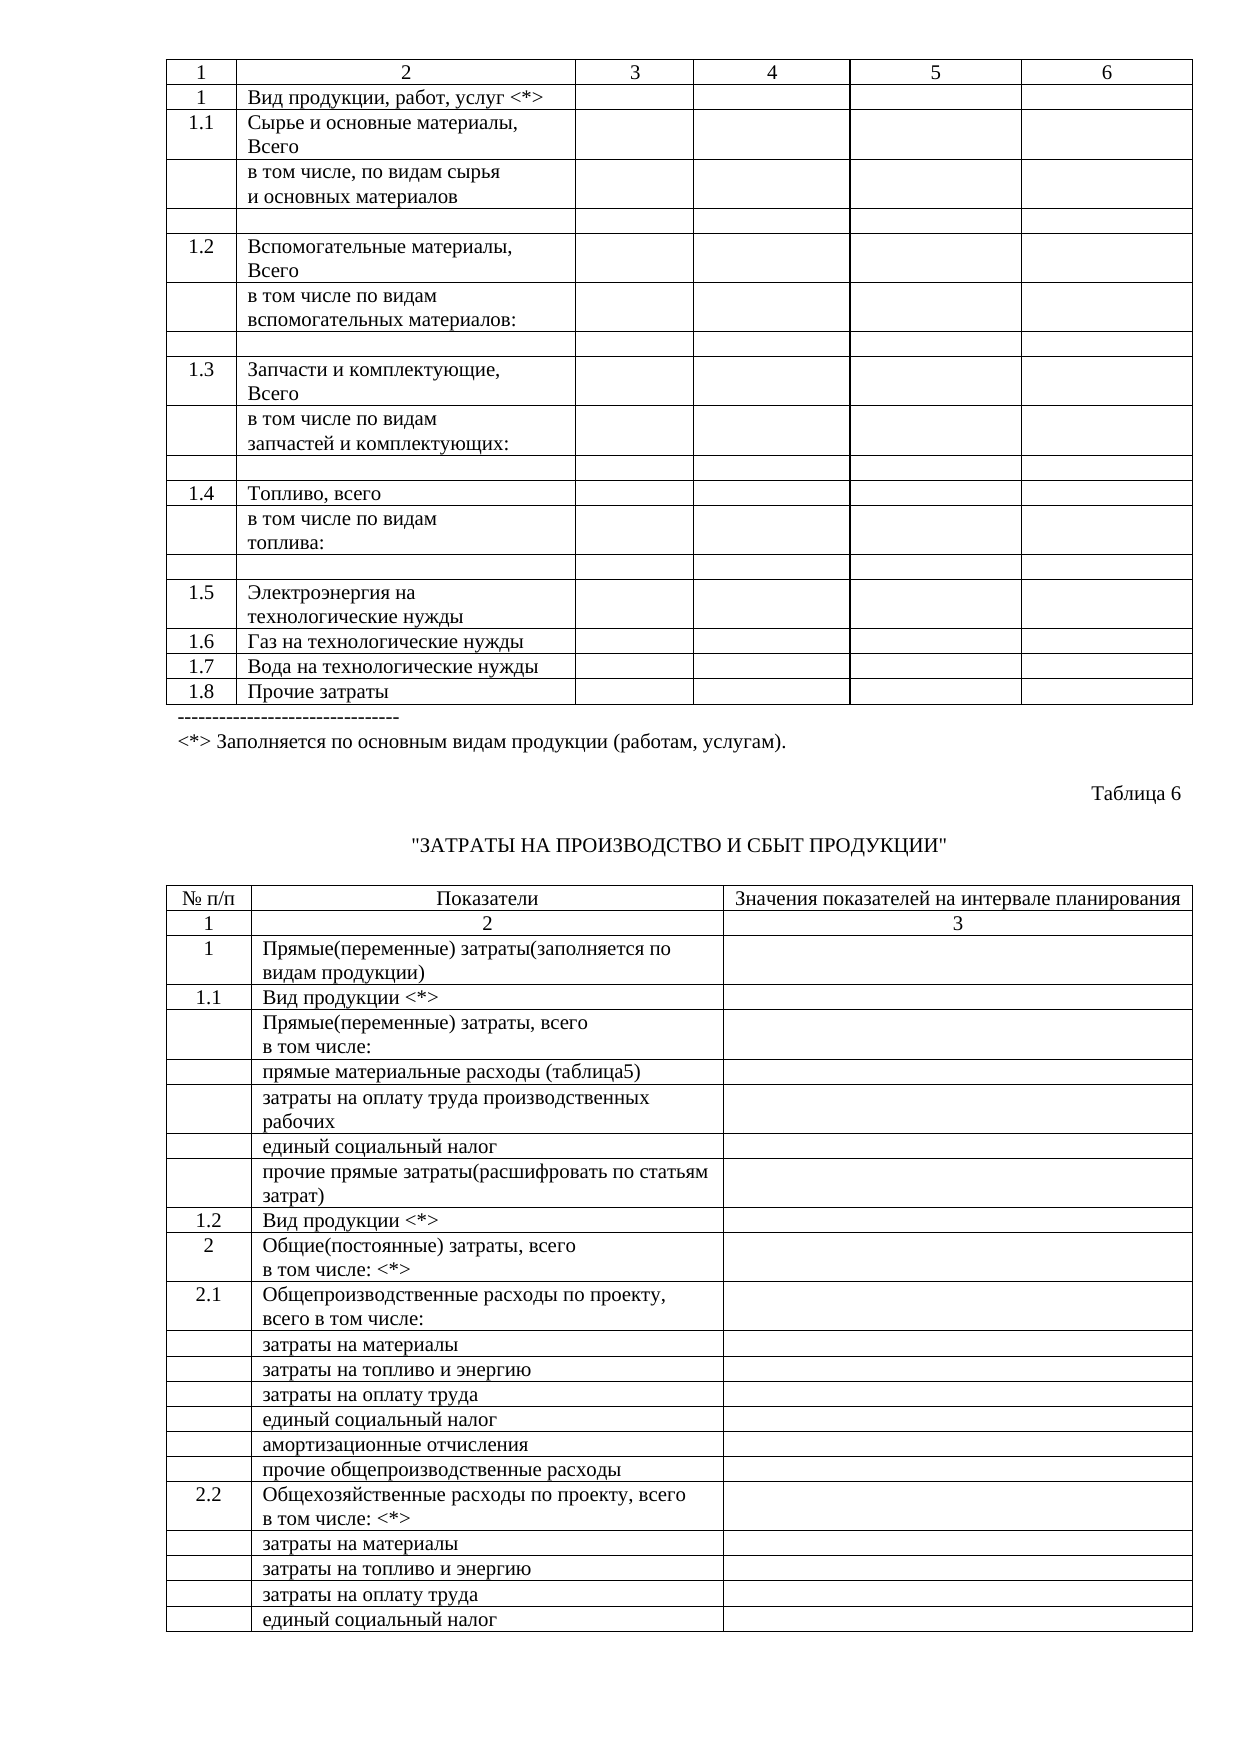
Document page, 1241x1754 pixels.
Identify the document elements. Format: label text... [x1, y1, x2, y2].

table_header Значения показателей на интервале планирования [724, 886, 1192, 910]
table_cell [851, 357, 1021, 405]
table_cell [237, 332, 575, 356]
table_cell [167, 1531, 251, 1555]
table_cell [694, 85, 849, 109]
table_cell единый социальный налог [252, 1607, 723, 1631]
table_cell [1022, 481, 1192, 505]
table_cell [724, 1085, 1192, 1133]
table_cell [167, 1407, 251, 1431]
table_cell Электроэнергия на технологические нужды [237, 580, 575, 628]
table_cell [1022, 85, 1192, 109]
table_cell [167, 1382, 251, 1406]
table_cell прочие общепроизводственные расходы [252, 1457, 723, 1481]
table_cell Прямые(переменные) затраты, всего в том числе: [252, 1010, 723, 1058]
table_header Показатели [252, 886, 723, 910]
table_cell [851, 160, 1021, 208]
table_cell прямые материальные расходы (таблица5) [252, 1060, 723, 1083]
table_cell [851, 456, 1021, 479]
table_cell 3 [724, 911, 1192, 935]
table_cell [724, 985, 1192, 1009]
table_cell [724, 1208, 1192, 1232]
table_cell 1.6 [167, 629, 236, 653]
table_cell амортизационные отчисления [252, 1432, 723, 1456]
table_cell [167, 1159, 251, 1207]
table_cell [576, 629, 693, 653]
table_cell [724, 1432, 1192, 1456]
table_cell [851, 629, 1021, 653]
table_cell [724, 1556, 1192, 1580]
table_cell [1022, 234, 1192, 282]
table_cell [576, 110, 693, 158]
table_cell [576, 654, 693, 678]
table_cell [167, 1457, 251, 1481]
table_cell 1.5 [167, 580, 236, 628]
table_cell [694, 629, 849, 653]
table_cell 5 [851, 60, 1021, 84]
table_cell [724, 1060, 1192, 1083]
table_cell Прямые(переменные) затраты(заполняется по видам продукции) [252, 936, 723, 984]
text <*> Заполняется по основным видам продукции (работам, услугам). [177, 728, 1181, 781]
table_cell [694, 506, 849, 554]
table_cell Вид продукции <*> [252, 1208, 723, 1232]
table_cell [1022, 654, 1192, 678]
table_cell [694, 357, 849, 405]
table_cell [167, 1331, 251, 1356]
table_cell 1 [167, 911, 251, 935]
table_cell [1022, 629, 1192, 653]
table_cell [1022, 580, 1192, 628]
table_cell [694, 332, 849, 356]
table_cell [694, 580, 849, 628]
table_cell [851, 506, 1021, 554]
table_cell Сырье и основные материалы, Всего [237, 110, 575, 158]
table_cell 1.2 [167, 234, 236, 282]
table_cell [1022, 679, 1192, 703]
table_cell 1 [167, 60, 236, 84]
table_cell затраты на материалы [252, 1531, 723, 1555]
table_cell [1022, 160, 1192, 208]
table_cell [694, 406, 849, 454]
table_cell [851, 209, 1021, 233]
table_cell [694, 160, 849, 208]
table_cell затраты на материалы [252, 1331, 723, 1356]
table_cell затраты на топливо и энергию [252, 1357, 723, 1381]
table_cell в том числе по видам топлива: [237, 506, 575, 554]
table_cell [576, 481, 693, 505]
table_cell 1 [167, 85, 236, 109]
table_cell [694, 654, 849, 678]
table_cell [167, 1556, 251, 1580]
table_cell [576, 406, 693, 454]
table_cell [167, 1010, 251, 1058]
table_cell [167, 456, 236, 479]
table_cell [724, 1357, 1192, 1381]
table_cell единый социальный налог [252, 1134, 723, 1158]
table_cell единый социальный налог [252, 1407, 723, 1431]
table_cell [237, 555, 575, 579]
table_cell [1022, 209, 1192, 233]
table_cell Общие(постоянные) затраты, всего в том числе: <*> [252, 1233, 723, 1281]
table_cell [694, 209, 849, 233]
text -------------------------------- [177, 705, 1181, 728]
table_cell Вид продукции <*> [252, 985, 723, 1009]
table_cell [694, 679, 849, 703]
table_cell [694, 110, 849, 158]
table_cell 2 [167, 1233, 251, 1281]
table_cell [724, 1607, 1192, 1631]
table_cell в том числе по видам запчастей и комплектующих: [237, 406, 575, 454]
table_cell [576, 209, 693, 233]
table_cell [724, 1159, 1192, 1207]
table_cell [167, 506, 236, 554]
table_cell [724, 1581, 1192, 1606]
table_cell [576, 555, 693, 579]
table_cell [851, 332, 1021, 356]
table_cell [694, 555, 849, 579]
table_cell Газ на технологические нужды [237, 629, 575, 653]
table_cell [576, 234, 693, 282]
table_cell [237, 456, 575, 479]
table_cell [167, 1060, 251, 1083]
table_cell [724, 1331, 1192, 1356]
table_cell [576, 357, 693, 405]
table_cell 2 [237, 60, 575, 84]
table_cell [724, 1282, 1192, 1330]
table_cell Топливо, всего [237, 481, 575, 505]
table_cell [576, 332, 693, 356]
table_cell 1.1 [167, 110, 236, 158]
table_cell затраты на оплату труда производственных рабочих [252, 1085, 723, 1133]
table_cell [1022, 110, 1192, 158]
table_cell Запчасти и комплектующие, Всего [237, 357, 575, 405]
table_cell [576, 85, 693, 109]
table_cell [1022, 357, 1192, 405]
table_cell [167, 1134, 251, 1158]
table_cell [724, 1407, 1192, 1431]
table_cell Вид продукции, работ, услуг <*> [237, 85, 575, 109]
table_cell 2.1 [167, 1282, 251, 1330]
table_cell Общехозяйственные расходы по проекту, всего в том числе: <*> [252, 1482, 723, 1530]
table_cell [694, 481, 849, 505]
table_cell в том числе по видам вспомогательных материалов: [237, 283, 575, 331]
table_cell 3 [576, 60, 693, 84]
table_cell [576, 580, 693, 628]
table_cell [576, 283, 693, 331]
table_cell прочие прямые затраты(расшифровать по статьям затрат) [252, 1159, 723, 1207]
table_cell 2.2 [167, 1482, 251, 1530]
table_cell 6 [1022, 60, 1192, 84]
table_cell [167, 1432, 251, 1456]
table_cell [1022, 283, 1192, 331]
table_cell затраты на оплату труда [252, 1382, 723, 1406]
table_cell [167, 283, 236, 331]
table_cell [851, 110, 1021, 158]
table_cell [851, 85, 1021, 109]
table_cell 1.7 [167, 654, 236, 678]
table_cell [167, 1581, 251, 1606]
table_cell [724, 1233, 1192, 1281]
table_cell Вода на технологические нужды [237, 654, 575, 678]
table_cell [167, 1357, 251, 1381]
table_cell [724, 936, 1192, 984]
table_cell [724, 1134, 1192, 1158]
table_cell 1.2 [167, 1208, 251, 1232]
text "ЗАТРАТЫ НА ПРОИЗВОДСТВО И СБЫТ ПРОДУКЦИИ" [177, 833, 1181, 885]
table_cell [851, 234, 1021, 282]
table_cell [724, 1457, 1192, 1481]
table_cell [1022, 406, 1192, 454]
table_cell [237, 209, 575, 233]
table_cell [167, 160, 236, 208]
table_cell [724, 1482, 1192, 1530]
table_cell [167, 1607, 251, 1631]
table_cell [167, 555, 236, 579]
table_cell [851, 406, 1021, 454]
table_cell [851, 580, 1021, 628]
table_cell [1022, 456, 1192, 479]
table_cell 1.4 [167, 481, 236, 505]
table_cell [576, 160, 693, 208]
table_cell [1022, 506, 1192, 554]
table_cell [576, 456, 693, 479]
table_cell 1.1 [167, 985, 251, 1009]
table_cell [576, 506, 693, 554]
table_cell [1022, 332, 1192, 356]
table_cell [167, 209, 236, 233]
table_cell Общепроизводственные расходы по проекту, всего в том числе: [252, 1282, 723, 1330]
text Таблица 6 [177, 781, 1181, 833]
table_cell Вспомогательные материалы, Всего [237, 234, 575, 282]
table_cell [694, 234, 849, 282]
table_cell [851, 679, 1021, 703]
table_cell [851, 481, 1021, 505]
table_cell [167, 332, 236, 356]
table_cell [694, 283, 849, 331]
table_cell затраты на топливо и энергию [252, 1556, 723, 1580]
table_cell 1.3 [167, 357, 236, 405]
table_cell [576, 679, 693, 703]
table_cell 1.8 [167, 679, 236, 703]
table_cell [851, 283, 1021, 331]
table_cell [724, 1531, 1192, 1555]
table_cell Прочие затраты [237, 679, 575, 703]
table_cell 1 [167, 936, 251, 984]
table_cell затраты на оплату труда [252, 1581, 723, 1606]
table_cell 4 [694, 60, 849, 84]
table_cell [167, 406, 236, 454]
table_header № п/п [167, 886, 251, 910]
table_cell [694, 456, 849, 479]
table_cell [724, 1382, 1192, 1406]
table_cell в том числе, по видам сырья и основных материалов [237, 160, 575, 208]
table_cell [724, 1010, 1192, 1058]
table_cell [167, 1085, 251, 1133]
table_cell 2 [252, 911, 723, 935]
table_cell [1022, 555, 1192, 579]
table_cell [851, 555, 1021, 579]
table_cell [851, 654, 1021, 678]
